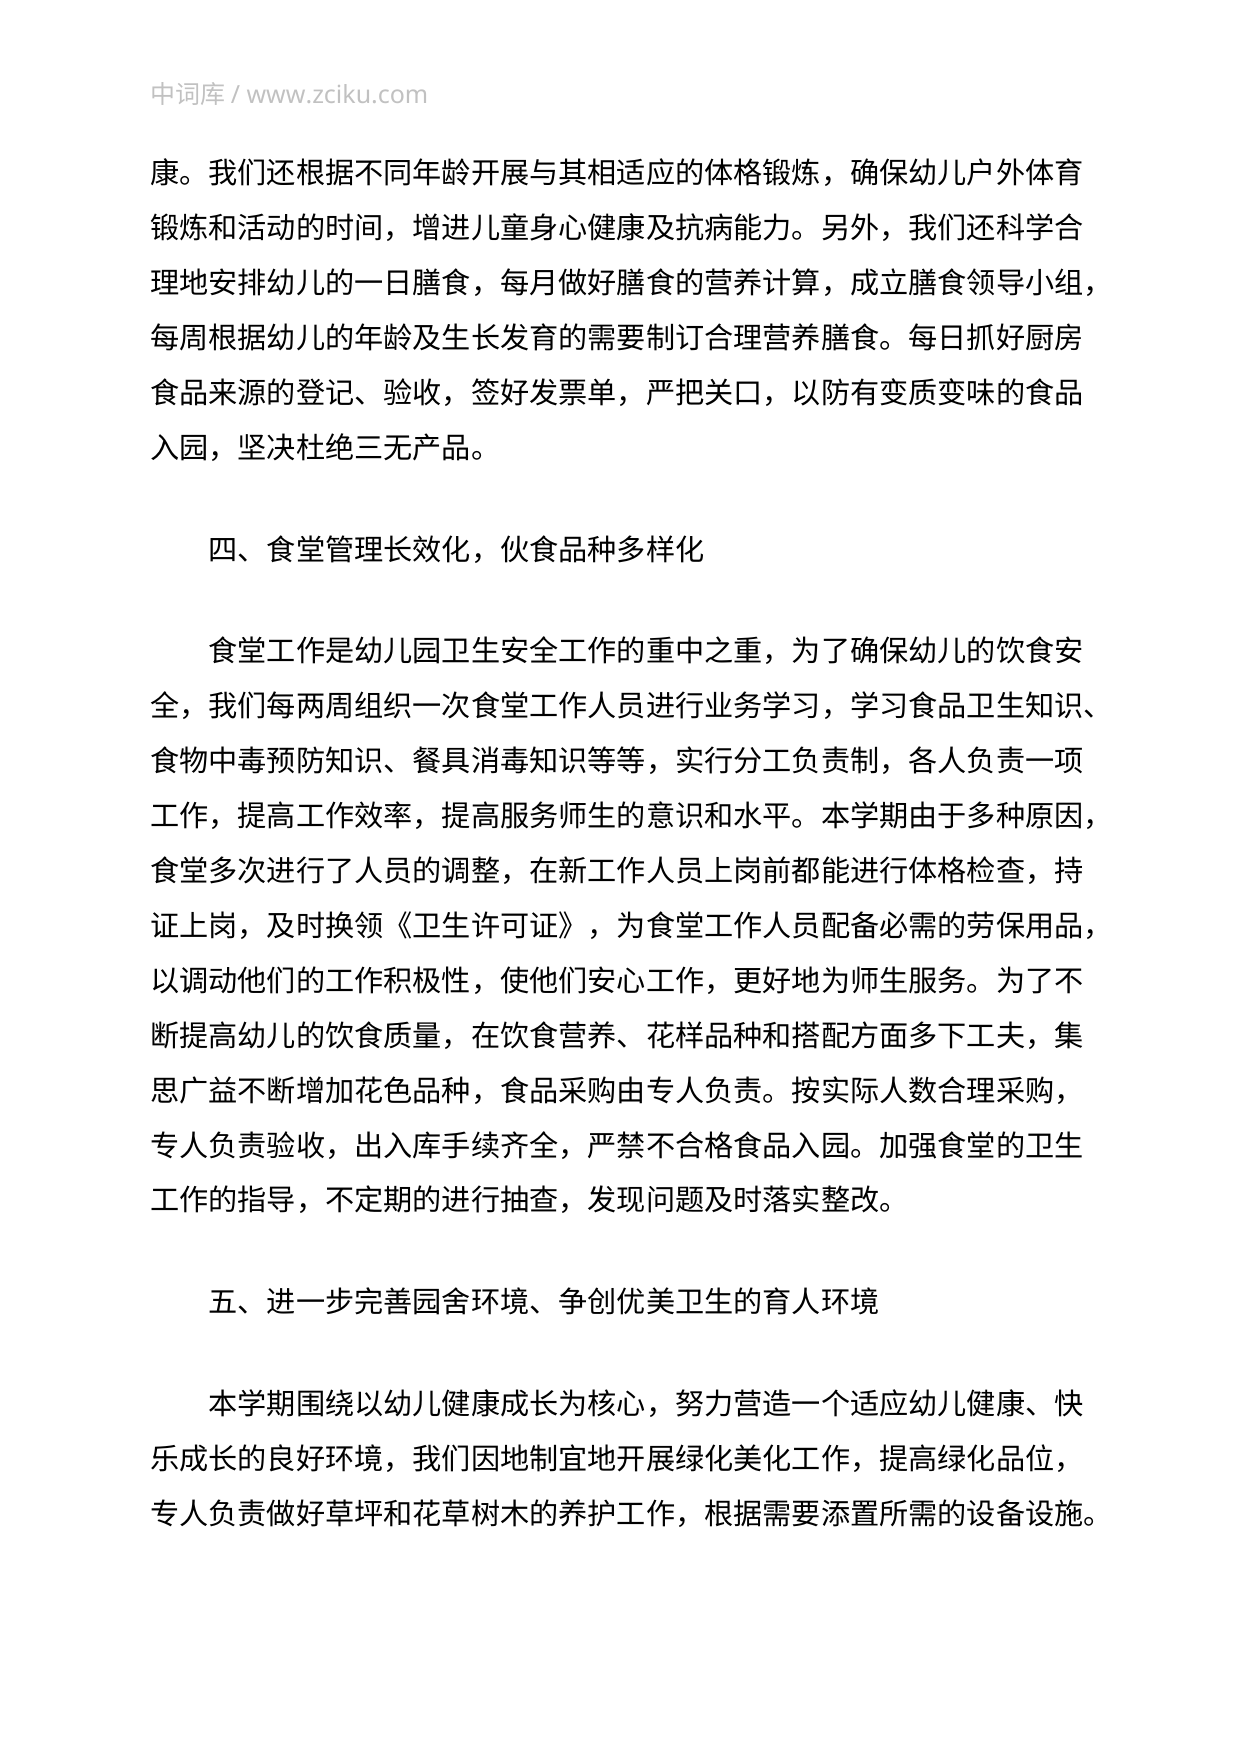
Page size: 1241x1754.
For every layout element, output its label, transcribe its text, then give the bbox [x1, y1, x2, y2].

text 五、进一步完善园舍环境、争创优美卫生的育人环境 [150, 1279, 1090, 1321]
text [150, 150, 1090, 467]
text 食堂工作是幼儿园卫生安全工作的重中之重，为了确保幼儿的饮食安全，我们每两周组织一次食堂工作人员进行业务学习，学习食品卫生知识、食物中毒预防知识、餐具消毒知识等等，实行分工负责制，各人负责一项工作，提高工作效率，提高服务师生的意识和水平。本学期由于多种原因，食堂多次进行了人员的调整，在新工作人员上岗前都能进行体格检查，持证上岗，及时换领《卫生许可证》，为食堂工作人员配备必需的劳保用品，以调动他们的工作积极性，使他们安心工作，更好地为师生服务。为了不断提高幼儿的饮食质量，在饮食营养、花样品种和搭配方面多下工夫，集思广益不断增加花色品种，食品采购由专人负责。按实际人数合理采购，专人负责验收，出入库手续齐全，严禁不合格食品入园。加强食堂的卫生工作的指导，不定期的进行抽查，发现问题及时落实整改。 [150, 628, 1090, 1219]
text 本学期围绕以幼儿健康成长为核心，努力营造一个适应幼儿健康、快乐成长的良好环境，我们因地制宜地开展绿化美化工作，提高绿化品位，专人负责做好草坪和花草树木的养护工作，根据需要添置所需的设备设施。 [150, 1381, 1090, 1533]
text 四、食堂管理长效化，伙食品种多样化 [150, 526, 1090, 568]
